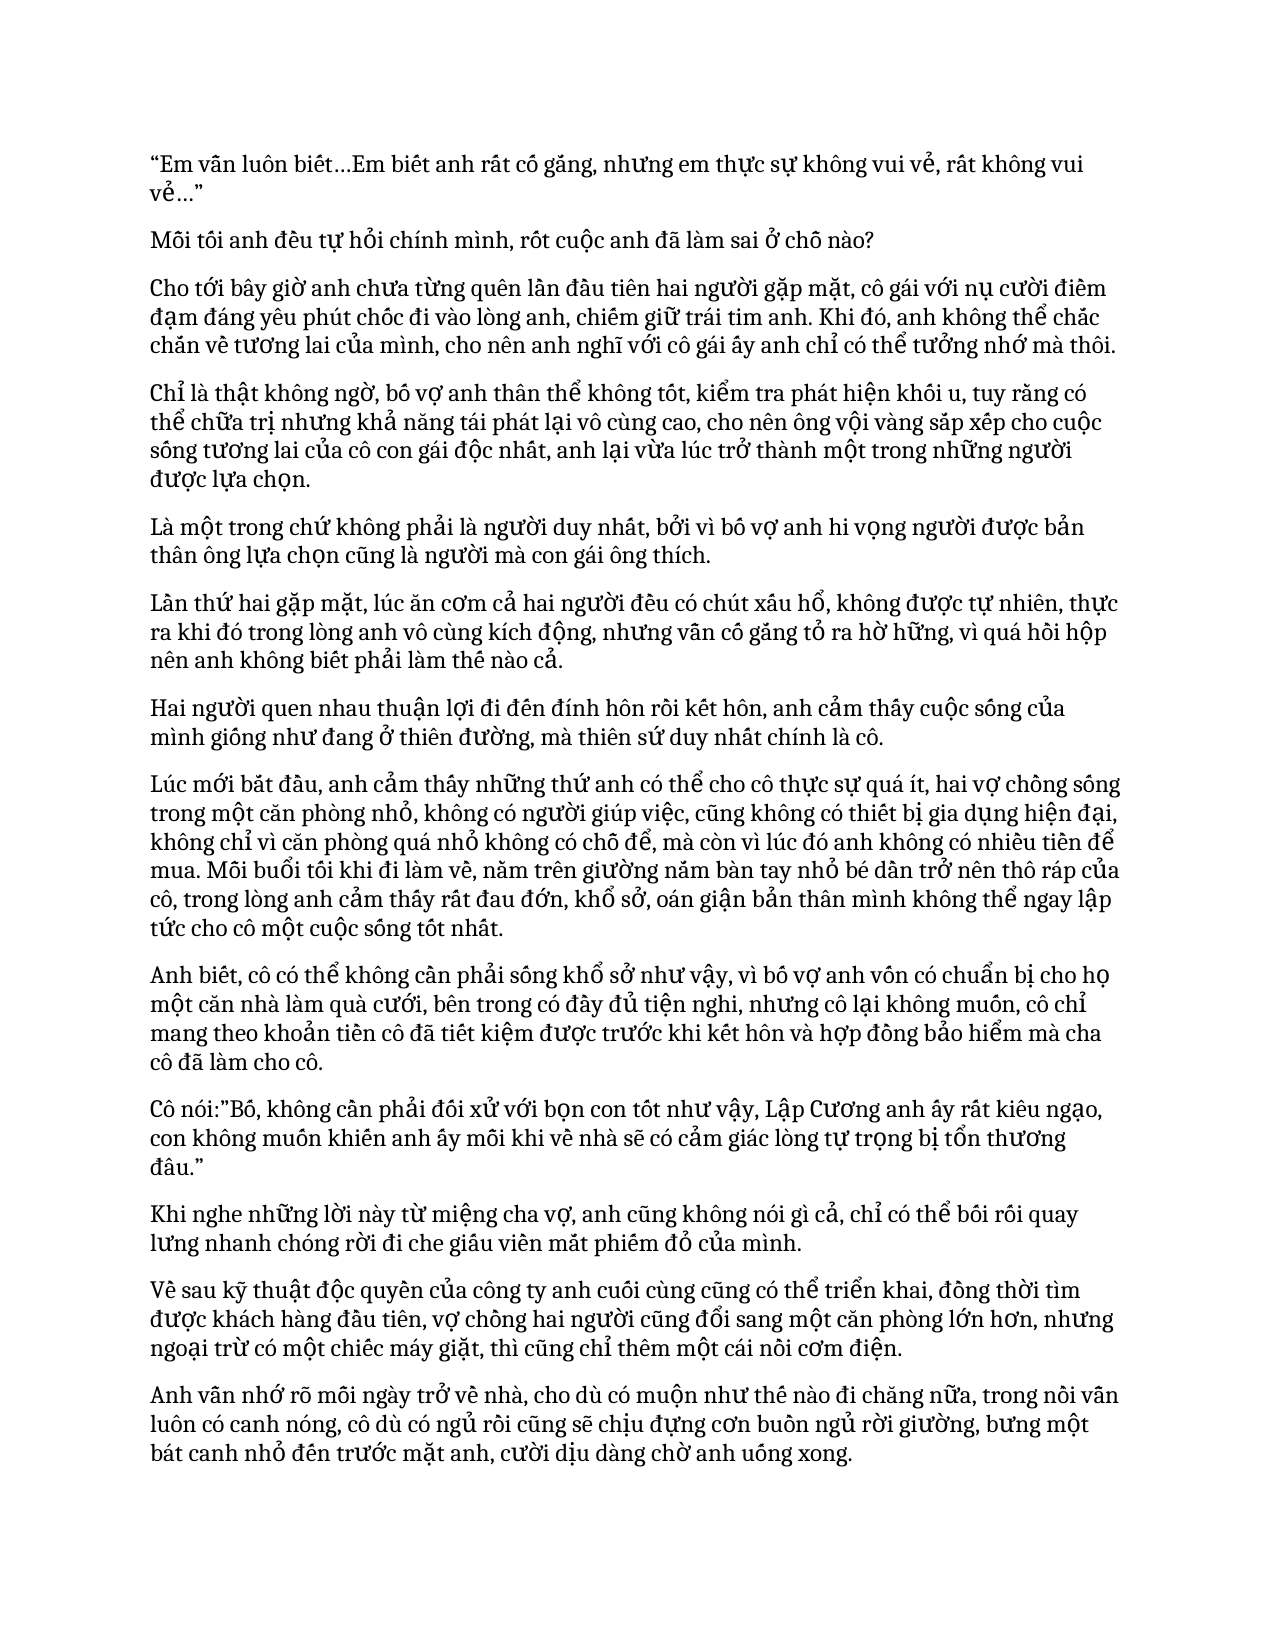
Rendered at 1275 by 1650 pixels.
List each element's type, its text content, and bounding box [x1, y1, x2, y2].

text Cho tới bây giờ anh chưa từng quên lần đầu tiên hai người gặp mặt, cô gái với nụ cười điềm đạm đáng yêu phút chốc đi vào lòng anh, chiếm giữ trái tim anh. Khi đó, anh không thể chắc chắn về tương lai của mình, cho nên anh nghĩ với cô gái ấy anh chỉ có thể tưởng nhớ mà thôi. [150, 274, 1125, 360]
text Chỉ là thật không ngờ, bố vợ anh thân thể không tốt, kiểm tra phát hiện khối u, tuy rằng có thể chữa trị nhưng khả năng tái phát lại vô cùng cao, cho nên ông vội vàng sắp xếp cho cuộc sống tương lai của cô con gái độc nhất, anh lại vừa lúc trở thành một trong những người được lựa chọn. [150, 379, 1125, 494]
text Về sau kỹ thuật độc quyền của công ty anh cuối cùng cũng có thể triển khai, đồng thời tìm được khách hàng đầu tiên, vợ chồng hai người cũng đổi sang một căn phòng lớn hơn, nhưng ngoại trừ có một chiếc máy giặt, thì cũng chỉ thêm một cái nồi cơm điện. [150, 1276, 1125, 1362]
text Cô nói:”Bố, không cần phải đối xử với bọn con tốt như vậy, Lập Cương anh ấy rất kiêu ngạo, con không muốn khiến anh ấy mỗi khi về nhà sẽ có cảm giác lòng tự trọng bị tổn thương đâu.” [150, 1095, 1125, 1181]
text Là một trong chứ không phải là người duy nhất, bởi vì bố vợ anh hi vọng người được bản thân ông lựa chọn cũng là người mà con gái ông thích. [150, 512, 1125, 570]
text Hai người quen nhau thuận lợi đi đến đính hôn rồi kết hôn, anh cảm thấy cuộc sống của mình giống như đang ở thiên đường, mà thiên sứ duy nhất chính là cô. [150, 694, 1125, 751]
text “Em vẫn luôn biết…Em biết anh rất cố gắng, nhưng em thực sự không vui vẻ, rất không vui vẻ…” [150, 150, 1125, 207]
text Khi nghe những lời này từ miệng cha vợ, anh cũng không nói gì cả, chỉ có thể bối rối quay lưng nhanh chóng rời đi che giấu viền mắt phiếm đỏ của mình. [150, 1200, 1125, 1257]
text Lần thứ hai gặp mặt, lúc ăn cơm cả hai người đều có chút xấu hổ, không được tự nhiên, thực ra khi đó trong lòng anh vô cùng kích động, nhưng vẫn cố gắng tỏ ra hờ hững, vì quá hồi hộp nên anh không biết phải làm thế nào cả. [150, 589, 1125, 675]
text Anh vẫn nhớ rõ mỗi ngày trở về nhà, cho dù có muộn như thế nào đi chăng nữa, trong nồi vẫn luôn có canh nóng, cô dù có ngủ rồi cũng sẽ chịu đựng cơn buồn ngủ rời giường, bưng một bát canh nhỏ đến trước mặt anh, cười dịu dàng chờ anh uống xong. [150, 1381, 1125, 1467]
text Lúc mới bắt đầu, anh cảm thấy những thứ anh có thể cho cô thực sự quá ít, hai vợ chồng sống trong một căn phòng nhỏ, không có người giúp việc, cũng không có thiết bị gia dụng hiện đại, không chỉ vì căn phòng quá nhỏ không có chỗ để, mà còn vì lúc đó anh không có nhiều tiền để mua. Mỗi buổi tối khi đi làm về, nằm trên giường nắm bàn tay nhỏ bé dần trở nên thô ráp của cô, trong lòng anh cảm thấy rất đau đớn, khổ sở, oán giận bản thân mình không thể ngay lập tức cho cô một cuộc sống tốt nhất. [150, 770, 1125, 942]
text Anh biết, cô có thể không cần phải sống khổ sở như vậy, vì bố vợ anh vốn có chuẩn bị cho họ một căn nhà làm quà cưới, bên trong có đầy đủ tiện nghi, nhưng cô lại không muốn, cô chỉ mang theo khoản tiền cô đã tiết kiệm được trước khi kết hôn và hợp đồng bảo hiểm mà cha cô đã làm cho cô. [150, 961, 1125, 1076]
text Mỗi tối anh đều tự hỏi chính mình, rốt cuộc anh đã làm sai ở chỗ nào? [150, 226, 1125, 255]
